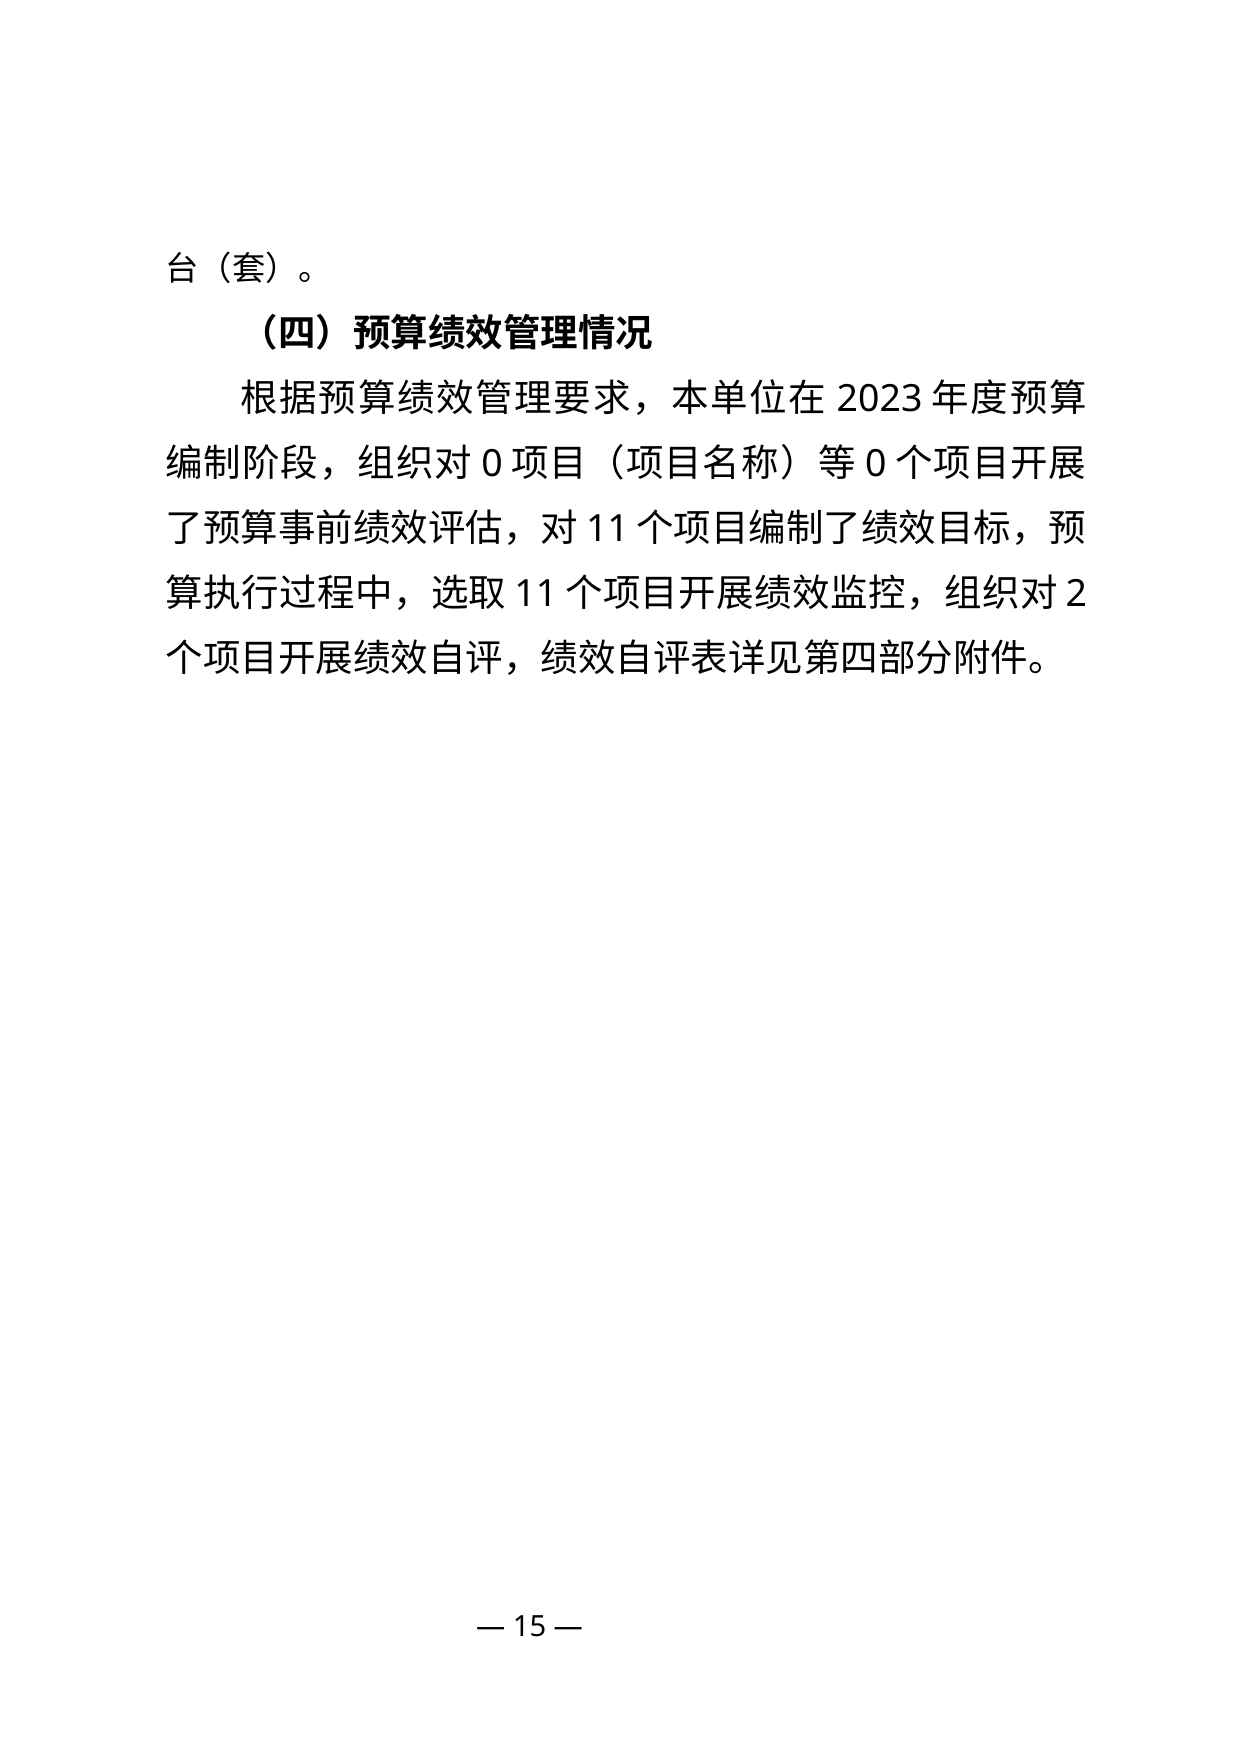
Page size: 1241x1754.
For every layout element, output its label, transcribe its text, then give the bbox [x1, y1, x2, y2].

text 根据预算绩效管理要求，本单位在2023年度预算编制阶段，组织对0项目（项目名称）等0个项目开展了预算事前绩效评估，对11个项目编制了绩效目标，预算执行过程中，选取11个项目开展绩效监控，组织对2个项目开展绩效自评，绩效自评表详见第四部分附件。 [165, 363, 1087, 688]
text （四）预算绩效管理情况 [165, 298, 1087, 363]
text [165, 233, 1087, 298]
